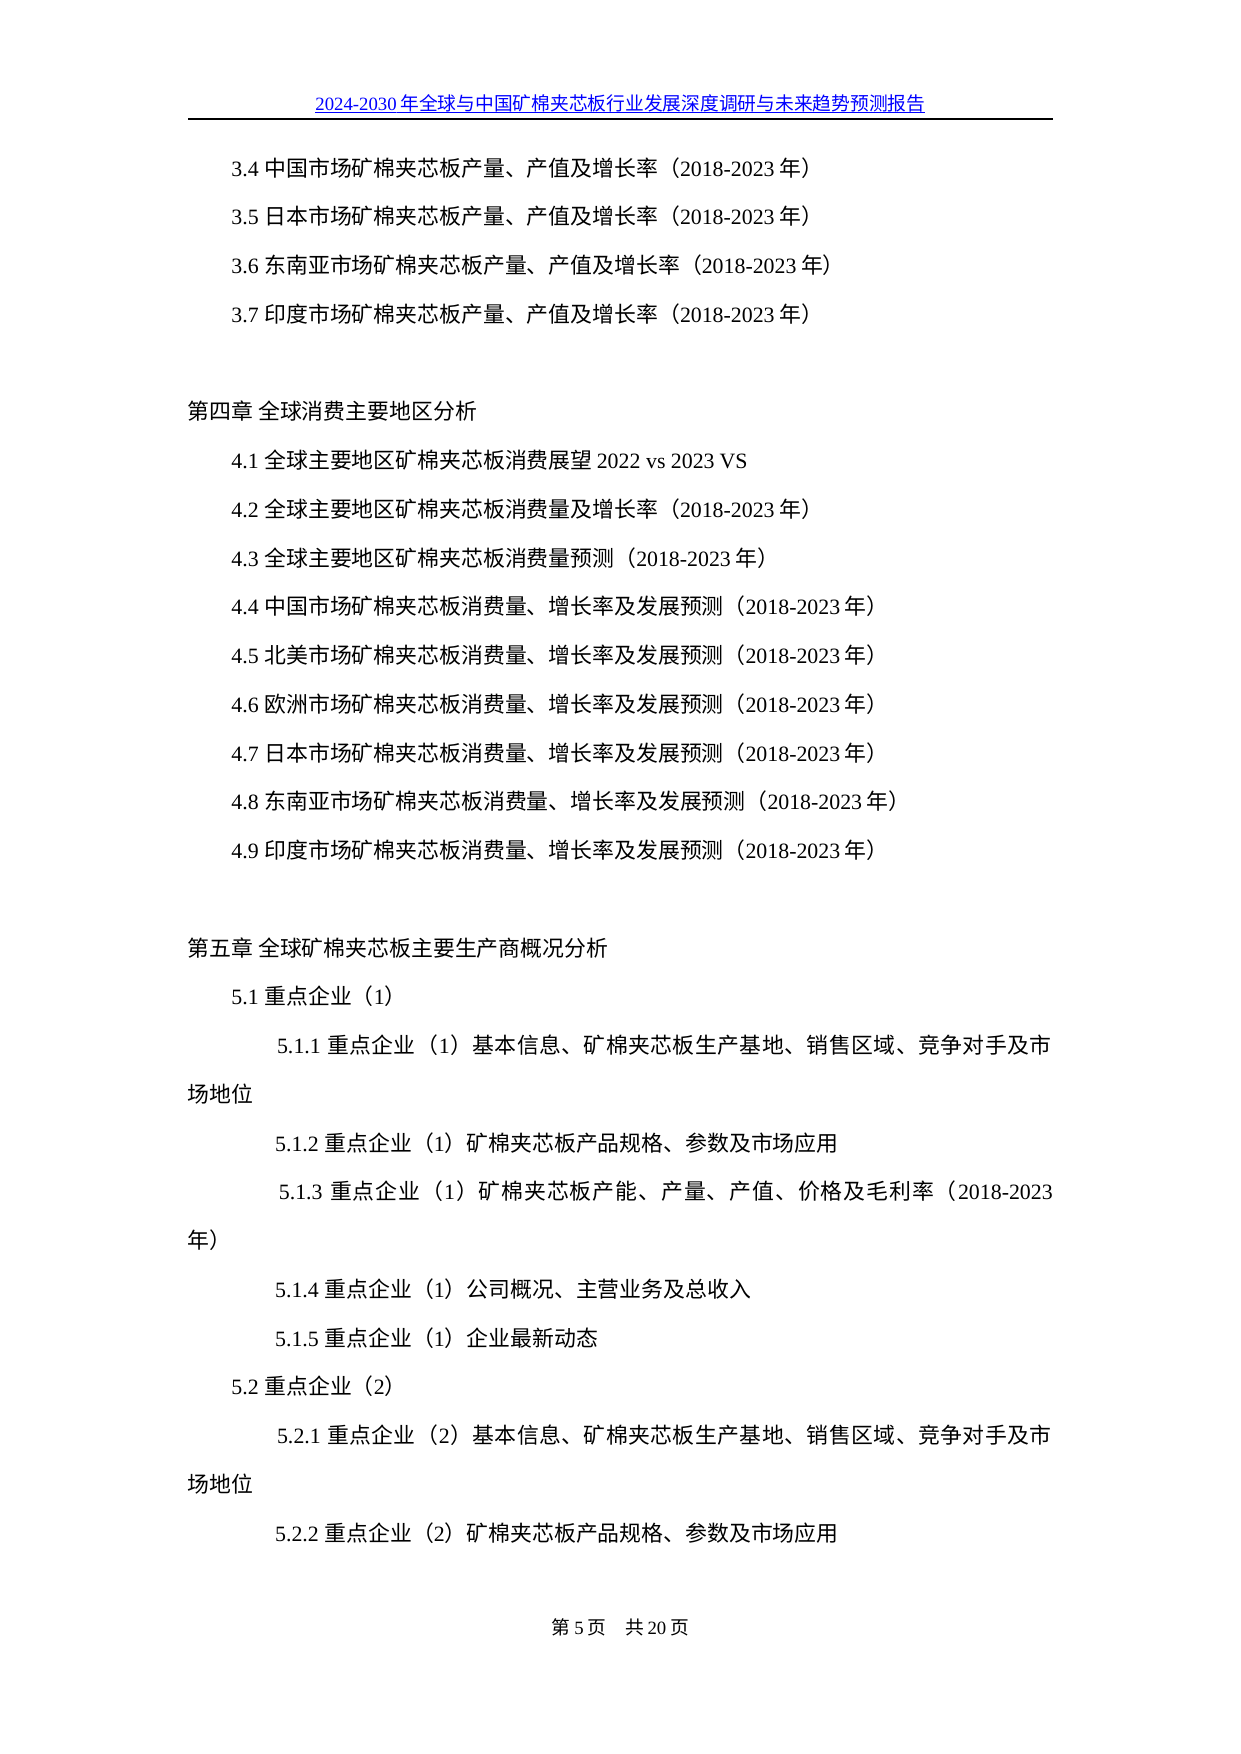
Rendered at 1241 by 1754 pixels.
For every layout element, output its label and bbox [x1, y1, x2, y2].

text [187, 150, 1053, 1548]
